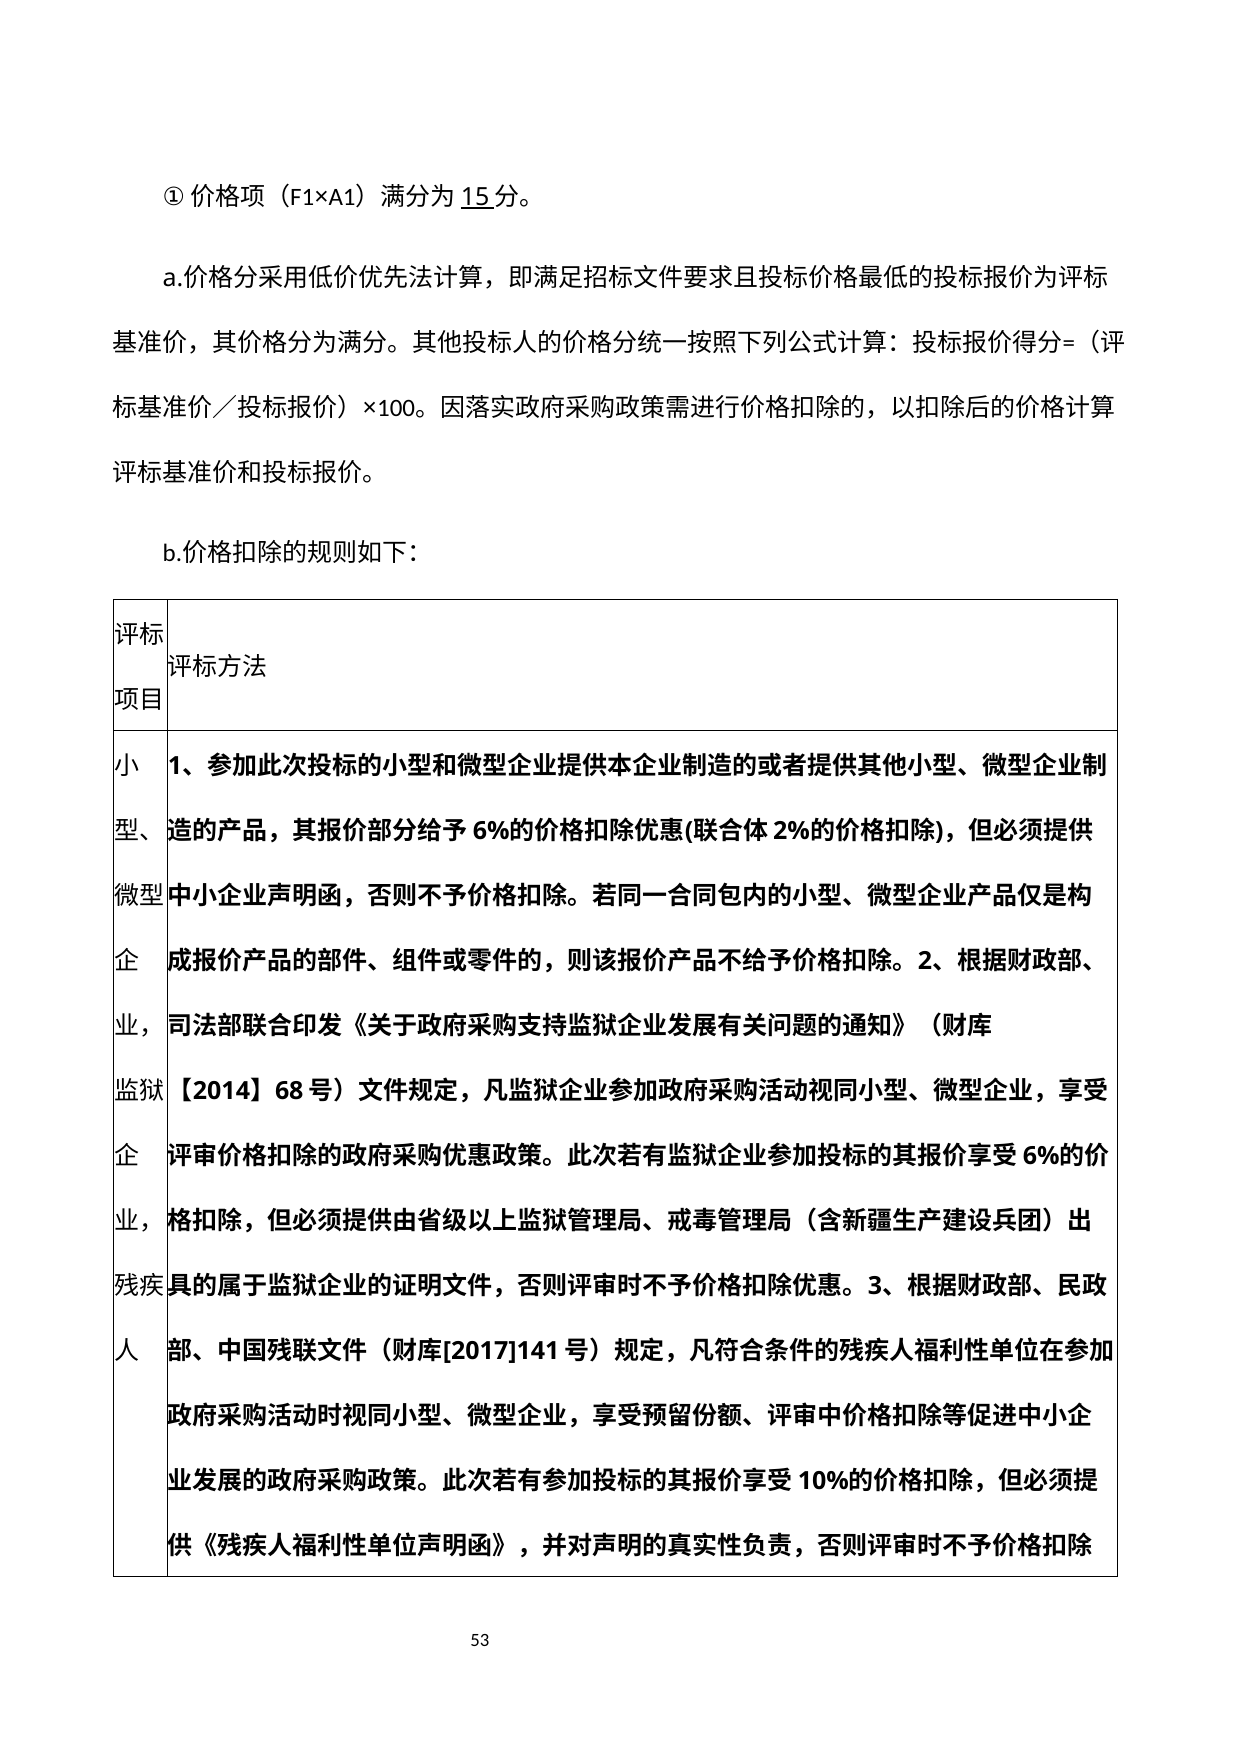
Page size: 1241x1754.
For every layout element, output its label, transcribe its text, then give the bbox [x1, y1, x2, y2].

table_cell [168, 731, 1117, 1576]
text ①价格项（F1×A1）满分为15分。 [112, 162, 1128, 227]
table_cell 小型、微型企业，监狱企业，残疾人 [114, 731, 167, 1576]
table_header 评标项目 [114, 600, 167, 730]
text b.价格扣除的规则如下： [112, 518, 1128, 583]
table_header 评标方法 [168, 600, 1117, 730]
text a.价格分采用低价优先法计算，即满足招标文件要求且投标价格最低的投标报价为评标基准价，其价格分为满分。其他投标人的价格分统一按照下列公式计算：投标报价得分=（评标基准价／投标报价）×100。因落实政府采购政策需进行价格扣除的，以扣除后的价格计算评标基准价和投标报价。 [112, 243, 1128, 503]
